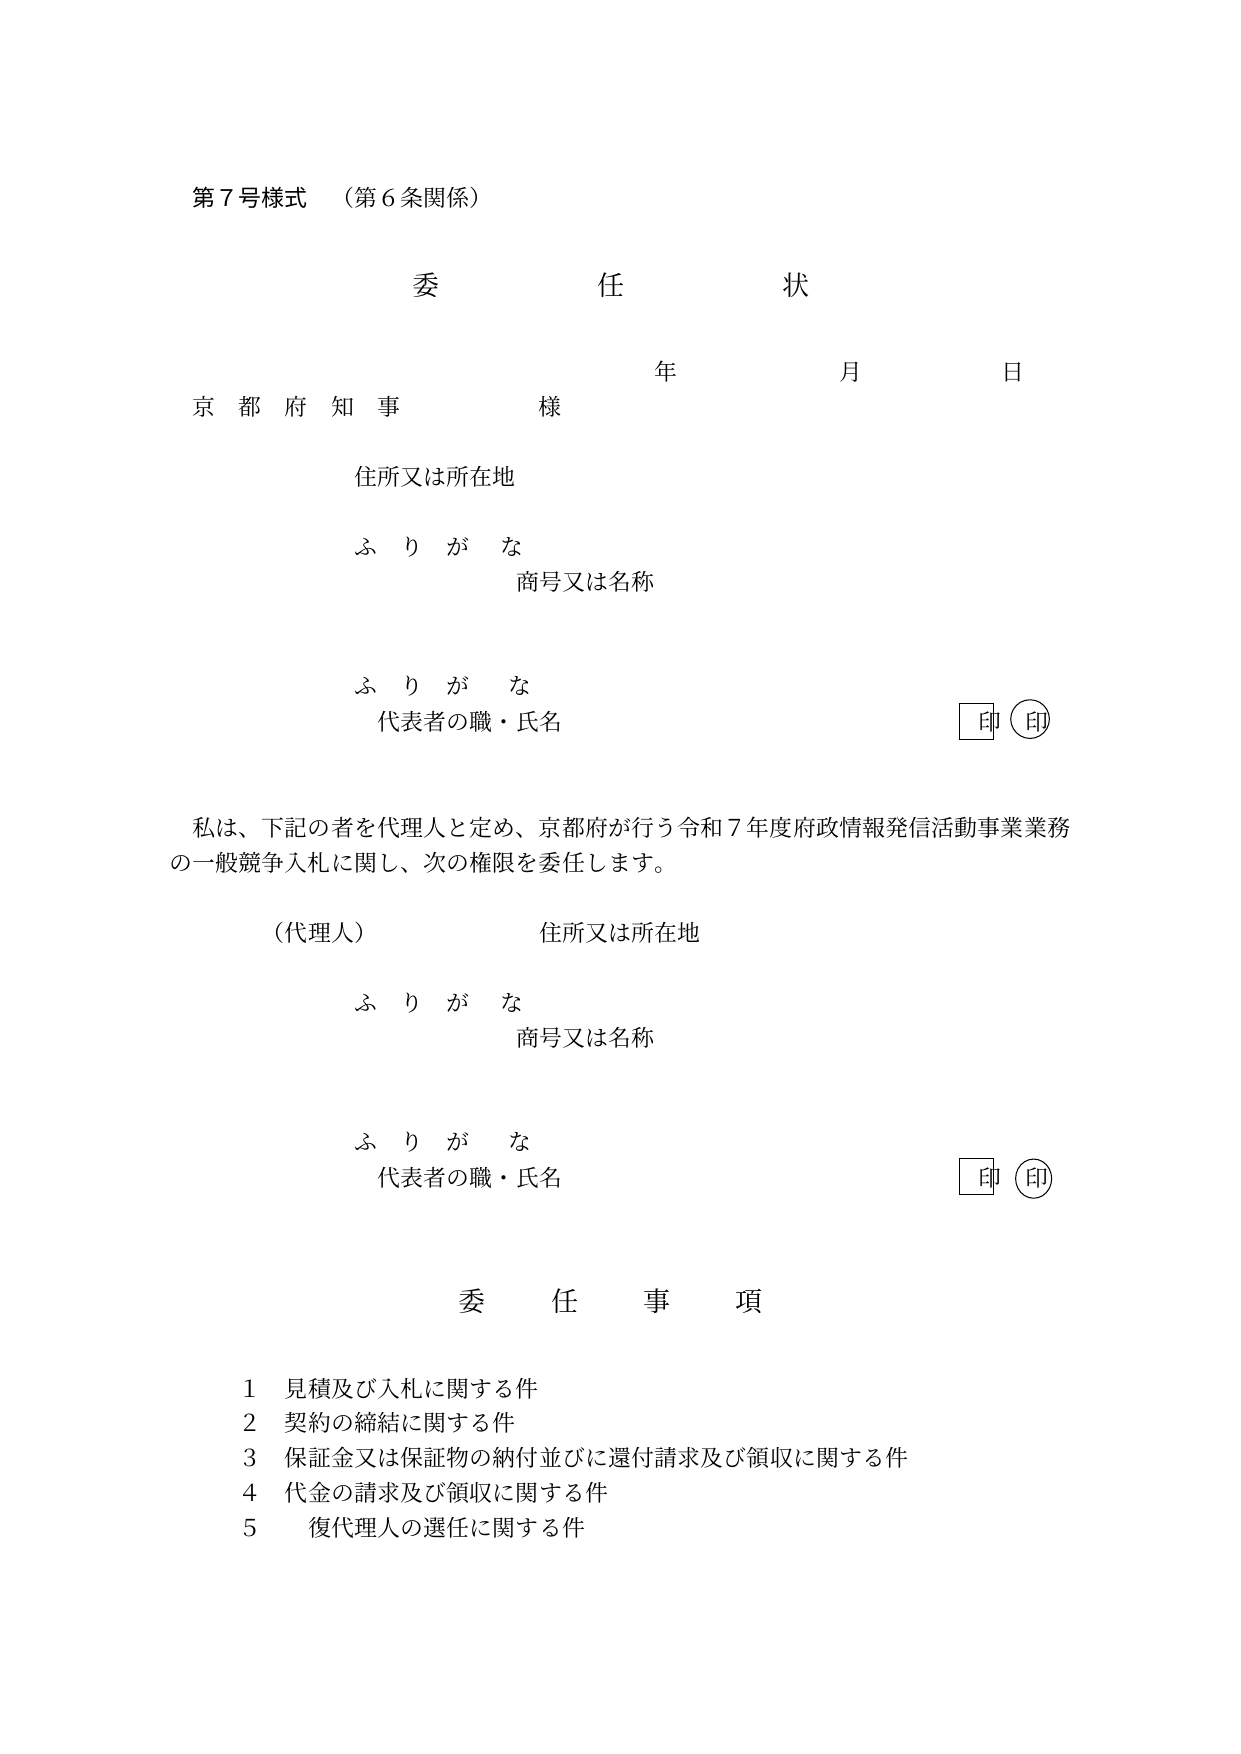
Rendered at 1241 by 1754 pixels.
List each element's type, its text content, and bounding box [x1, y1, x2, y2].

text ４ 代金の請求及び領収に関する件 [207, 1474, 1071, 1509]
table_header 印 [1017, 1160, 1051, 1194]
text 商号又は名称 [506, 563, 1071, 598]
text 商号又は名称 [506, 1019, 1071, 1053]
text ふりがな [169, 528, 1071, 563]
table_header 印 [960, 704, 993, 738]
table_header 印 [994, 703, 1021, 738]
text 第７号様式 （第６条関係） [169, 179, 1071, 214]
text 住所又は所在地 [169, 458, 1071, 493]
text 私は、下記の者を代理人と定め、京都府が行う令和７年度府政情報発信活動事業業務の一般競争入札に関し、次の権限を委任します。 [169, 809, 1071, 879]
table_header 印 [1037, 1158, 1074, 1194]
table_header 印 [1012, 703, 1047, 737]
table_header 印 [994, 1158, 1030, 1194]
text 京 都 府 知 事 様 [169, 388, 1071, 423]
table_header 代表者の職・氏名 [174, 1158, 959, 1194]
text ２ 契約の締結に関する件 [207, 1404, 1071, 1439]
text 委 任 事 項 [169, 1265, 1071, 1335]
text ふりがな [169, 1123, 1071, 1158]
table_header 印 [1039, 703, 1074, 738]
text ３ 保証金又は保証物の納付並びに還付請求及び領収に関する件 [207, 1439, 1071, 1474]
text 委 任 状 [169, 249, 1071, 319]
text ５ 復代理人の選任に関する件 [207, 1509, 1071, 1544]
text （代理人） 住所又は所在地 [169, 914, 1071, 949]
text ふりがな [169, 984, 1071, 1019]
table_header 印 [960, 1159, 993, 1194]
text １ 見積及び入札に関する件 [207, 1370, 1071, 1404]
text ふりがな [169, 668, 1071, 702]
table_header 代表者の職・氏名 [174, 703, 959, 738]
text 年 月 日 [169, 353, 1071, 388]
